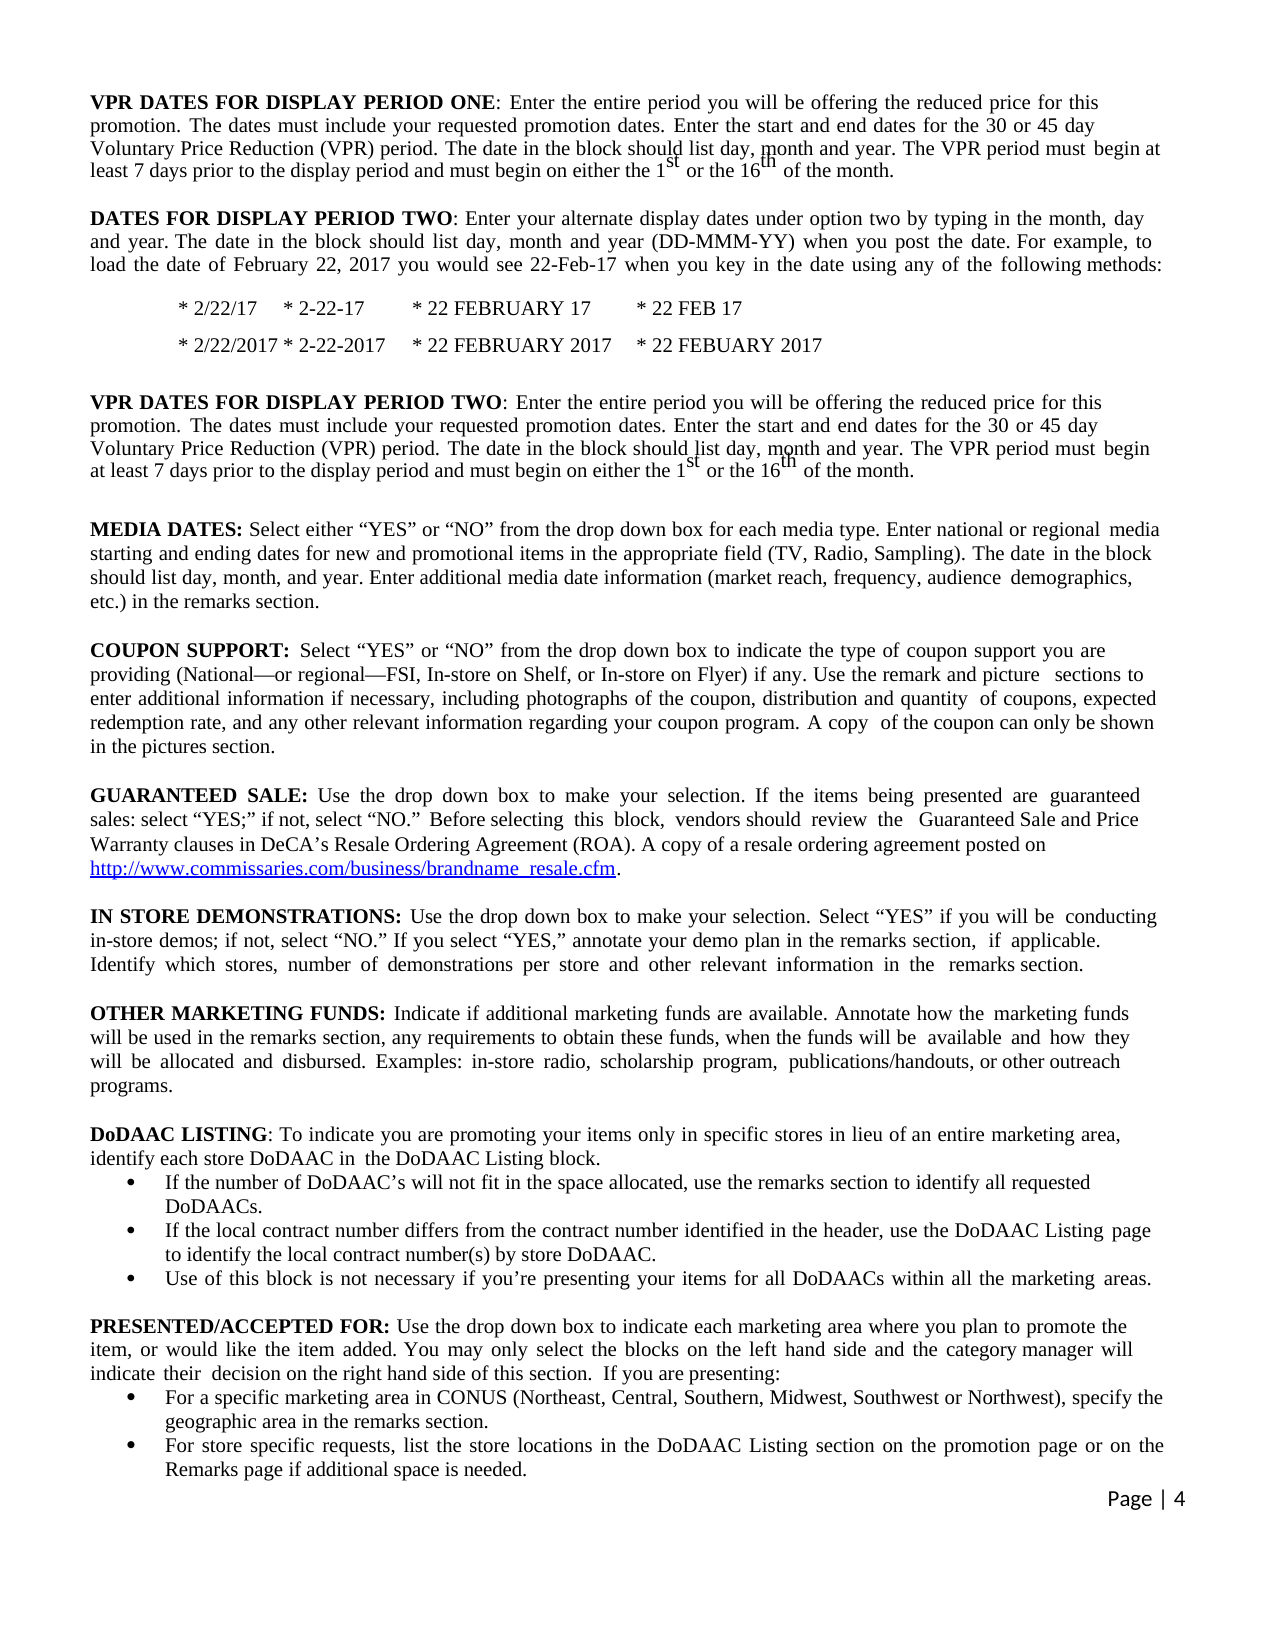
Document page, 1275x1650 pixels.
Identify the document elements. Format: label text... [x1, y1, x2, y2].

table_cell * 22 FEBUARY 2017 [636, 335, 876, 378]
text GUARANTEED SALE: Use the drop down box to make your selection. If the items being presented are guaranteed sales: select “YES;” if not, select “NO.” Before selecting this block, vendors should review the Guaranteed Sale and Price Warranty clauses in DeCA’s Resale Ordering Agreement (ROA). A copy of a resale ordering agreement posted on http://www.commissaries.com/business/brandname_resale.cfm. [90, 783, 1167, 879]
table_header * 22 FEBRUARY 17 [412, 300, 636, 335]
table_cell * 2/22/2017 [178, 335, 283, 378]
text DoDAAC LISTING: To indicate you are promoting your items only in specific stores in lieu of an entire marketing area, identify each store DoDAAC in the DoDAAC Listing block. [90, 1121, 1166, 1169]
list For a specific marketing area in CONUS (Northeast, Central, Southern, Midwest, Southwest or Northwest), specify the geographic area in the remarks section. [127, 1385, 1167, 1433]
text COUPON SUPPORT: Select “YES” or “NO” from the drop down box to indicate the type of coupon support you are providing (National—or regional—FSI, In-store on Shelf, or In-store on Flyer) if any. Use the remark and picture sections to enter additional information if necessary, including photographs of the coupon, distribution and quantity of coupons, expected redemption rate, and any other relevant information regarding your coupon program. A copy of the coupon can only be shown in the pictures section. [90, 638, 1167, 758]
table_cell * 2-22-2017 [283, 335, 412, 378]
table_header * 22 FEB 17 [636, 300, 876, 335]
text MEDIA DATES: Select either “YES” or “NO” from the drop down box for each media type. Enter national or regional media starting and ending dates for new and promotional items in the appropriate field (TV, Radio, Sampling). The date in the block should list day, month, and year. Enter additional media date information (market reach, frequency, audience demographics, etc.) in the remarks section. [90, 516, 1167, 613]
text VPR DATES FOR DISPLAY PERIOD ONE: Enter the entire period you will be offering the reduced price for this promotion. The dates must include your requested promotion dates. Enter the start and end dates for the 30 or 45 day Voluntary Price Reduction (VPR) period. The date in the block should list day, month and year. The VPR period must begin at least 7 days prior to the display period and must begin on either the 1st or the 16th of the month. [90, 91, 1166, 182]
text VPR DATES FOR DISPLAY PERIOD TWO: Enter the entire period you will be offering the reduced price for this promotion. The dates must include your requested promotion dates. Enter the start and end dates for the 30 or 45 day Voluntary Price Reduction (VPR) period. The date in the block should list day, month and year. The VPR period must begin at least 7 days prior to the display period and must begin on either the 1st or the 16th of the month. [90, 392, 1167, 482]
text IN STORE DEMONSTRATIONS: Use the drop down box to make your selection. Select “YES” if you will be conducting in-store demos; if not, select “NO.” If you select “YES,” annotate your demo plan in the remarks section, if applicable. Identify which stores, number of demonstrations per store and other relevant information in the remarks section. [90, 904, 1167, 976]
list If the local contract number differs from the contract number identified in the header, use the DoDAAC Listing page to identify the local contract number(s) by store DoDAAC. [127, 1218, 1166, 1266]
list If the number of DoDAAC’s will not fit in the space allocated, use the remarks section to identify all requested DoDAACs. [127, 1169, 1166, 1218]
text OTHER MARKETING FUNDS: Indicate if additional marketing funds are available. Annotate how the marketing funds will be used in the remarks section, any requirements to obtain these funds, when the funds will be available and how they will be allocated and disbursed. Examples: in-store radio, scholarship program, publications/handouts, or other outreach programs. [90, 1001, 1167, 1097]
list Use of this block is not necessary if you’re presenting your items for all DoDAACs within all the marketing areas. [127, 1266, 1166, 1290]
text DATES FOR DISPLAY PERIOD TWO: Enter your alternate display dates under option two by typing in the month, day and year. The date in the block should list day, month and year (DD-MMM-YY) when you post the date. For example, to load the date of February 22, 2017 you would see 22-Feb-17 when you key in the date using any of the following methods: [90, 207, 1167, 276]
list For store specific requests, list the store locations in the DoDAAC Listing section on the promotion page or on the Remarks page if additional space is needed. [127, 1433, 1166, 1481]
table_header * 2-22-17 [283, 300, 412, 335]
table_cell * 22 FEBRUARY 2017 [412, 335, 636, 378]
table_header * 2/22/17 [178, 300, 283, 335]
text PRESENTED/ACCEPTED FOR: Use the drop down box to indicate each marketing area where you plan to promote the item, or would like the item added. You may only select the blocks on the left hand side and the category manager will indicate their decision on the right hand side of this section. If you are presenting: [90, 1314, 1167, 1385]
